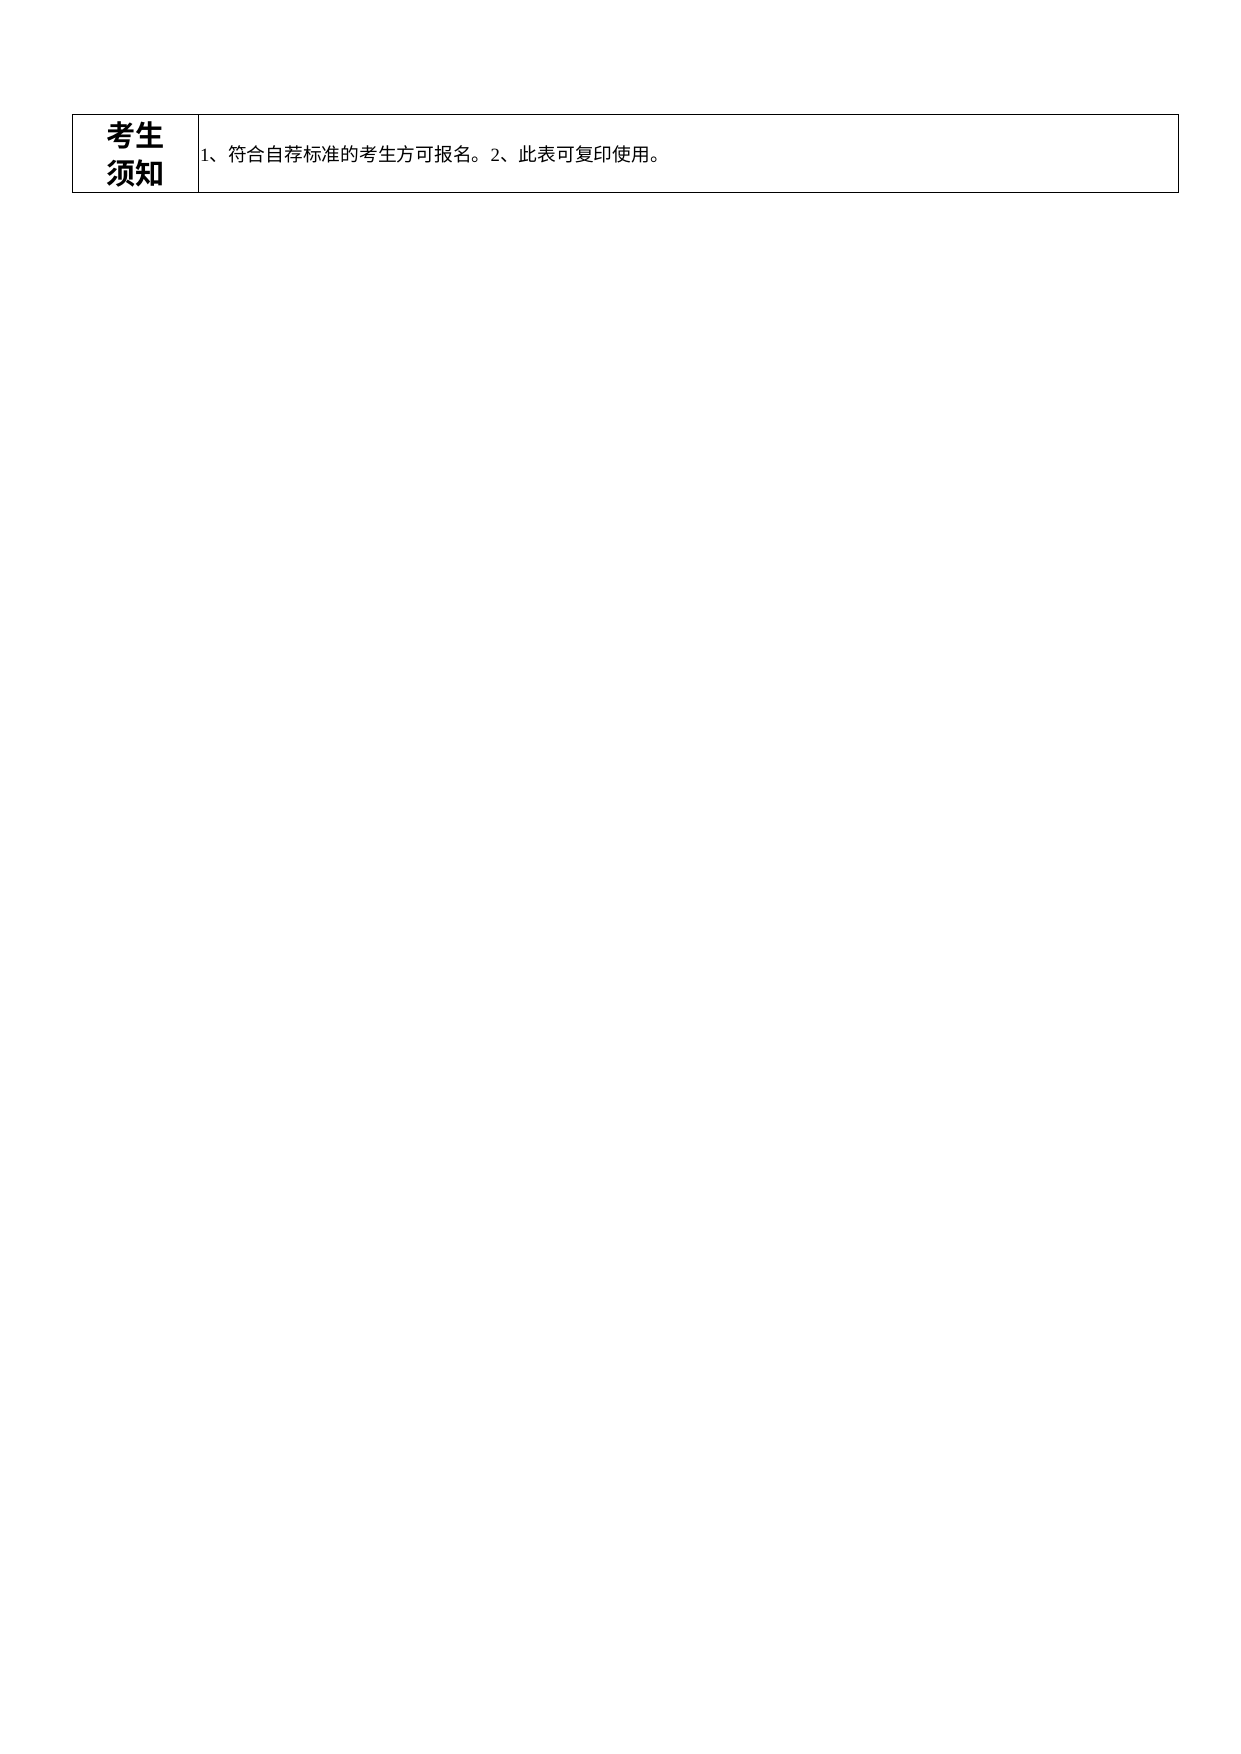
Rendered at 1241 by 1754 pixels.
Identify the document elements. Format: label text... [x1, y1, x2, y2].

table_cell 1、符合自荐标准的考生方可报名。2、此表可复印使用。 [199, 115, 1178, 192]
table_cell 考生 须知 [73, 115, 198, 192]
